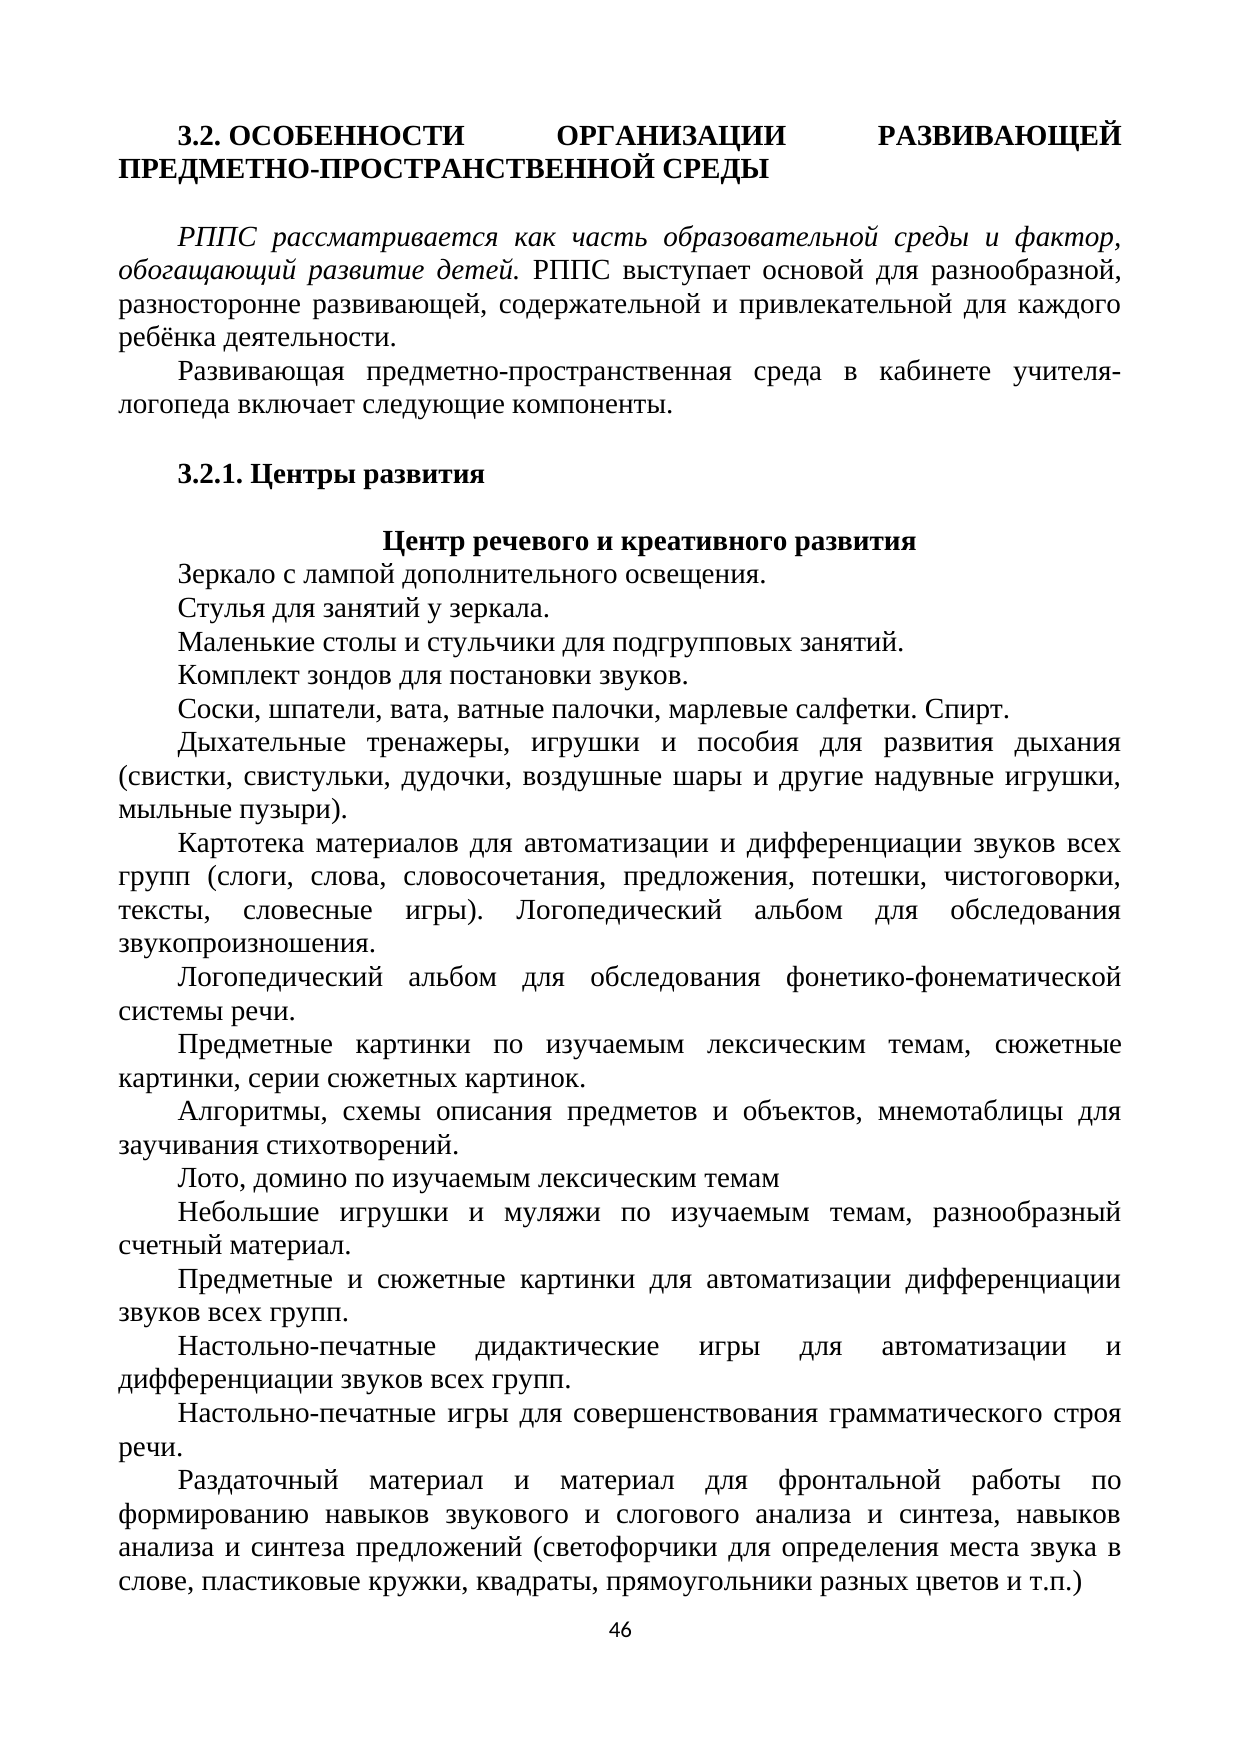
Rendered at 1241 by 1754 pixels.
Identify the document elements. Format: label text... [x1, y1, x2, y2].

text 3.2. ОСОБЕННОСТИ ОРГАНИЗАЦИИ РАЗВИВАЮЩЕЙ ПРЕДМЕТНО-ПРОСТРАНСТВЕННОЙ СРЕДЫ [118, 118, 1122, 185]
text Раздаточный материал и материал для фронтальной работы по формированию навыков звукового и слогового анализа и синтеза, навыков анализа и синтеза предложений (светофорчики для определения места звука в слове, пластиковые кружки, квадраты, прямоугольники разных цветов и т.п.) [118, 1462, 1122, 1596]
text РППС рассматривается как часть образовательной среды и фактор, обогащающий развитие детей. РППС выступает основой для разнообразной, разносторонне развивающей, содержательной и привлекательной для каждого ребёнка деятельности. [118, 219, 1122, 353]
text Комплект зондов для постановки звуков. [118, 657, 1122, 691]
text 3.2.1. Центры развития [118, 456, 1122, 489]
text Соски, шпатели, вата, ватные палочки, марлевые салфетки. Спирт. [118, 691, 1122, 724]
text Дыхательные тренажеры, игрушки и пособия для развития дыхания (свистки, свистульки, дудочки, воздушные шары и другие надувные игрушки, мыльные пузыри). [118, 724, 1122, 825]
text Логопедический альбом для обследования фонетико-фонематической системы речи. [118, 959, 1122, 1026]
text Небольшие игрушки и муляжи по изучаемым темам, разнообразный счетный материал. [118, 1194, 1122, 1261]
text Развивающая предметно-пространственная среда в кабинете учителя-логопеда включает следующие компоненты. [118, 353, 1122, 420]
text Настольно-печатные игры для совершенствования грамматического строя речи. [118, 1395, 1122, 1462]
text Лото, домино по изучаемым лексическим темам [118, 1160, 1122, 1194]
text Предметные и сюжетные картинки для автоматизации дифференциации звуков всех групп. [118, 1261, 1122, 1328]
text Настольно-печатные дидактические игры для автоматизации и дифференциации звуков всех групп. [118, 1328, 1122, 1395]
text Маленькие столы и стульчики для подгрупповых занятий. [118, 624, 1122, 657]
text Предметные картинки по изучаемым лексическим темам, сюжетные картинки, серии сюжетных картинок. [118, 1026, 1122, 1093]
text Центр речевого и креативного развития [118, 523, 1122, 557]
text Картотека материалов для автоматизации и дифференциации звуков всех групп (слоги, слова, словосочетания, предложения, потешки, чистоговорки, тексты, словесные игры). Логопедический альбом для обследования звукопроизношения. [118, 825, 1122, 959]
text Зеркало с лампой дополнительного освещения. [118, 557, 1122, 590]
text Алгоритмы, схемы описания предметов и объектов, мнемотаблицы для заучивания стихотворений. [118, 1093, 1122, 1160]
text Стулья для занятий у зеркала. [118, 590, 1122, 624]
